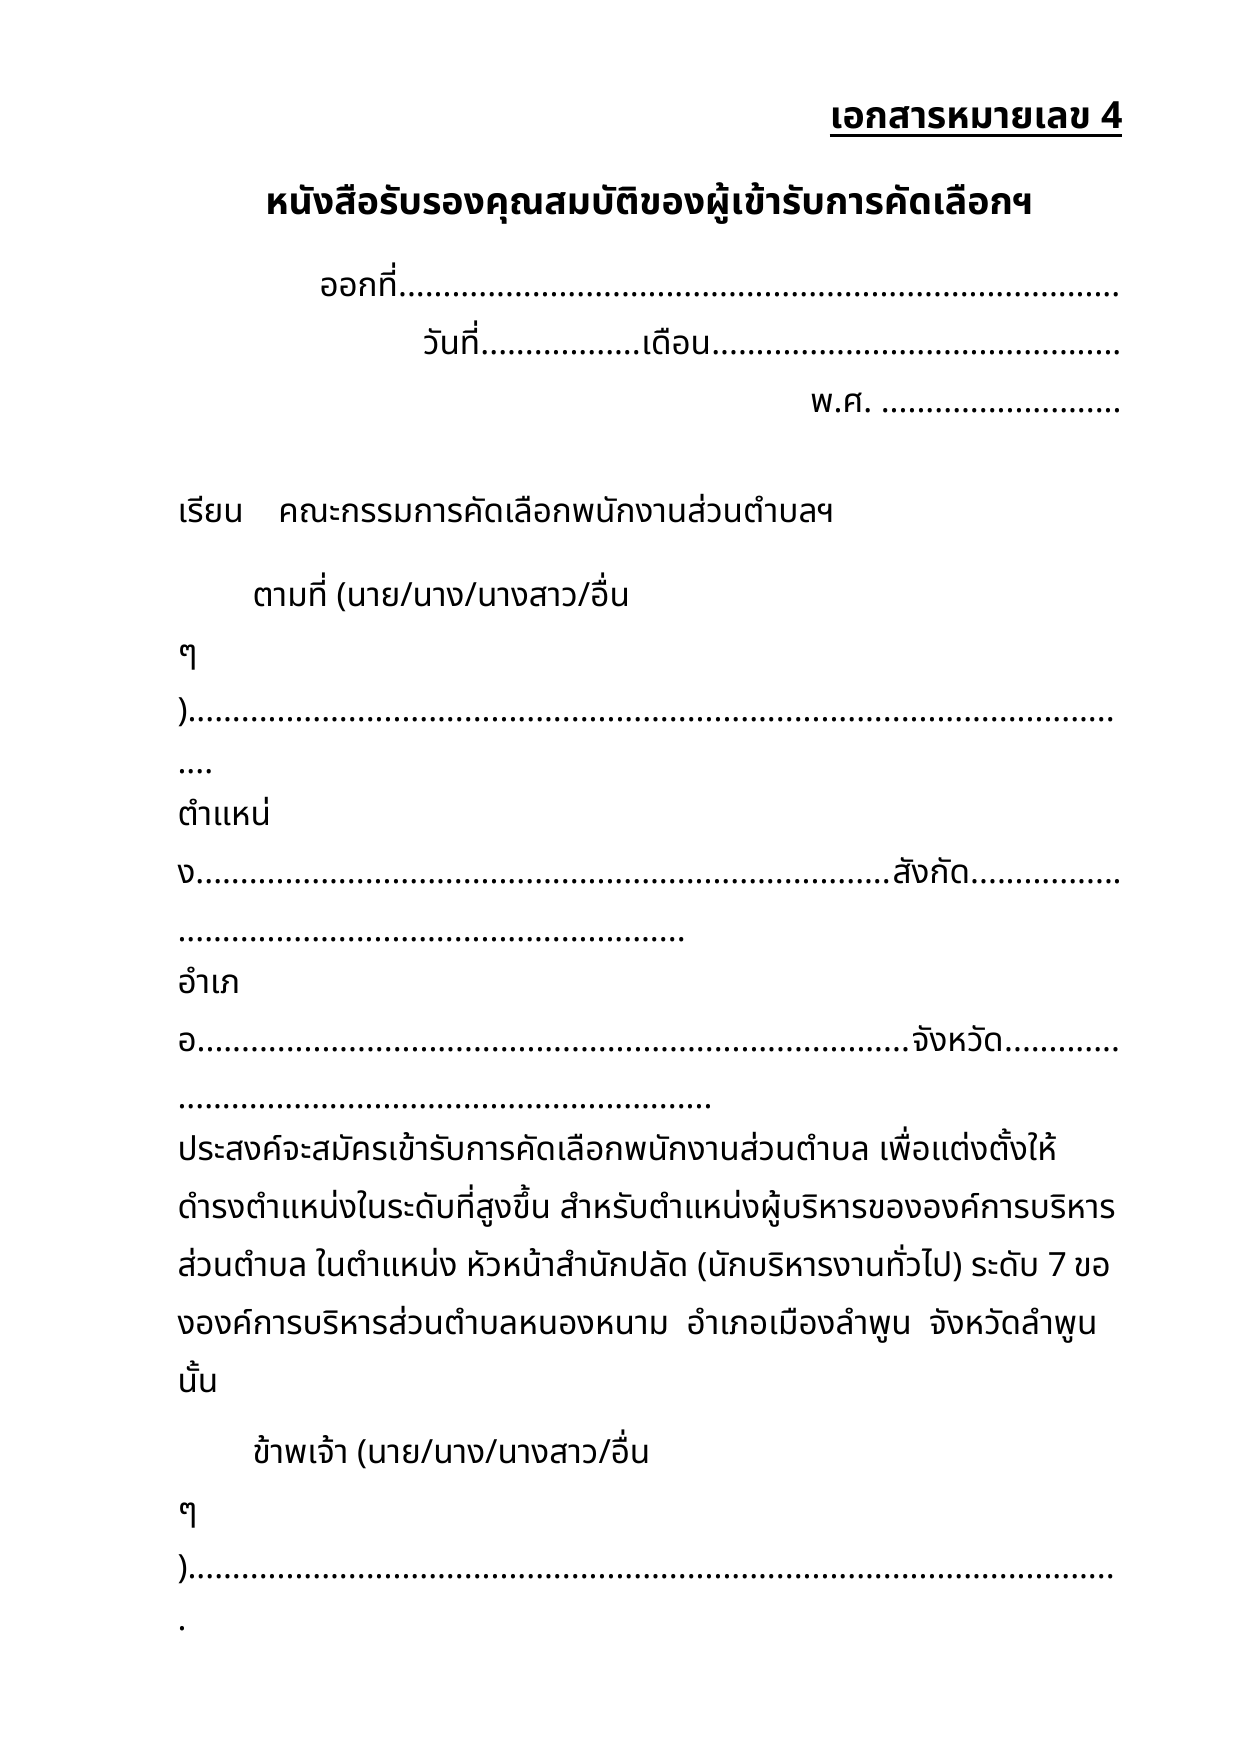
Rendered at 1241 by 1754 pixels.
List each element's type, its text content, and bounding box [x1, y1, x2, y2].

text วันที่..................เดือน.............................................. พ.ศ. ........................... [177, 319, 1122, 428]
text ออกที่................................................................................. [177, 261, 1122, 312]
text ตำแหน่ง..............................................................................สังกัด.......................................................................... [177, 790, 1122, 951]
text อำเภอ................................................................................จังหวัด......................................................................... [177, 958, 1122, 1118]
text เรียน คณะกรรมการคัดเลือกพนักงานส่วนตำบลฯ [177, 487, 1122, 538]
text ข้าพเจ้า (นาย/นาง/นางสาว/อื่น ๆ)......................................................................................................... [177, 1427, 1122, 1640]
text เอกสารหมายเลข 4 [177, 89, 1122, 146]
text ตามที่ (นาย/นาง/นางสาว/อื่น ๆ)............................................................................................................ [177, 570, 1122, 783]
text ประสงค์จะสมัครเข้ารับการคัดเลือกพนักงานส่วนตำบล เพื่อแต่งตั้งให้ดำรงตำแหน่งในระดับที่สูงขึ้น สำหรับตำแหน่งผู้บริหารขององค์การบริหารส่วนตำบล ในตำแหน่ง หัวหน้าสำนักปลัด (นักบริหารงานทั่วไป) ระดับ 7ขององค์การบริหารส่วนตำบลหนองหนาม อำเภอเมืองลำพูน จังหวัดลำพูน นั้น [177, 1125, 1122, 1407]
text หนังสือรับรองคุณสมบัติของผู้เข้ารับการคัดเลือกฯ [177, 175, 1122, 232]
